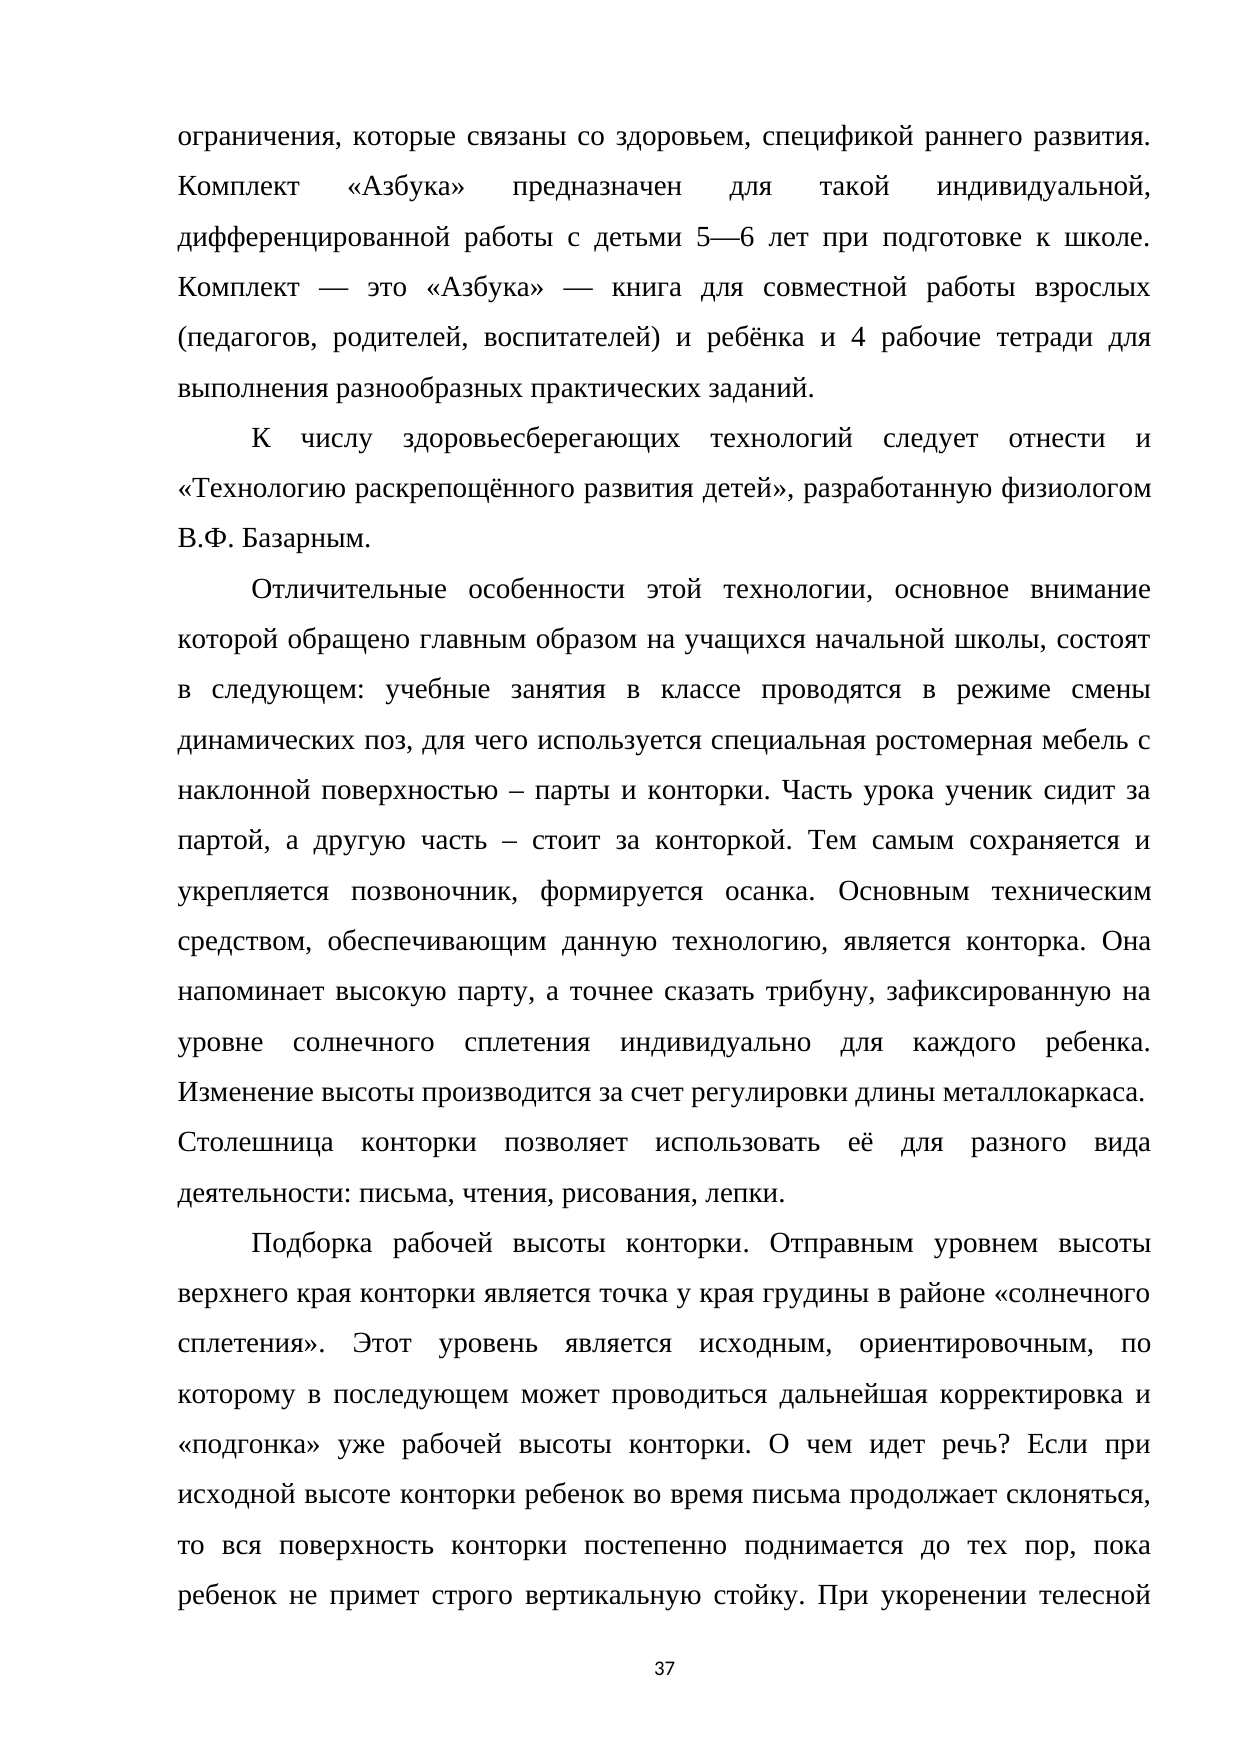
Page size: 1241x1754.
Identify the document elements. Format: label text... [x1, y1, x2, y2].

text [177, 1225, 1152, 1611]
text К числу здоровьесберегающих технологий следует отнести и «Технологию раскрепощённого развития детей», разработанную физиологом В.Ф. Базарным. [177, 420, 1152, 554]
text Столешница конторки позволяет использовать её для разного вида деятельности: письма, чтения, рисования, лепки. [177, 1124, 1152, 1208]
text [177, 118, 1152, 403]
text Отличительные особенности этой технологии, основное внимание которой обращено главным образом на учащихся начальной школы, состоят в следующем: учебные занятия в классе проводятся в режиме смены динамических поз, для чего используется специальная ростомерная мебель с наклонной поверхностью – парты и конторки. Часть урока ученик сидит за партой, а другую часть – стоит за конторкой. Тем самым сохраняется и укрепляется позвоночник, формируется осанка. Основным техническим средством, обеспечивающим данную технологию, является конторка. Она напоминает высокую парту, а точнее сказать трибуну, зафиксированную на уровне солнечного сплетения индивидуально для каждого ребенка. Изменение высоты производится за счет регулировки длины металлокаркаса. [177, 571, 1152, 1108]
